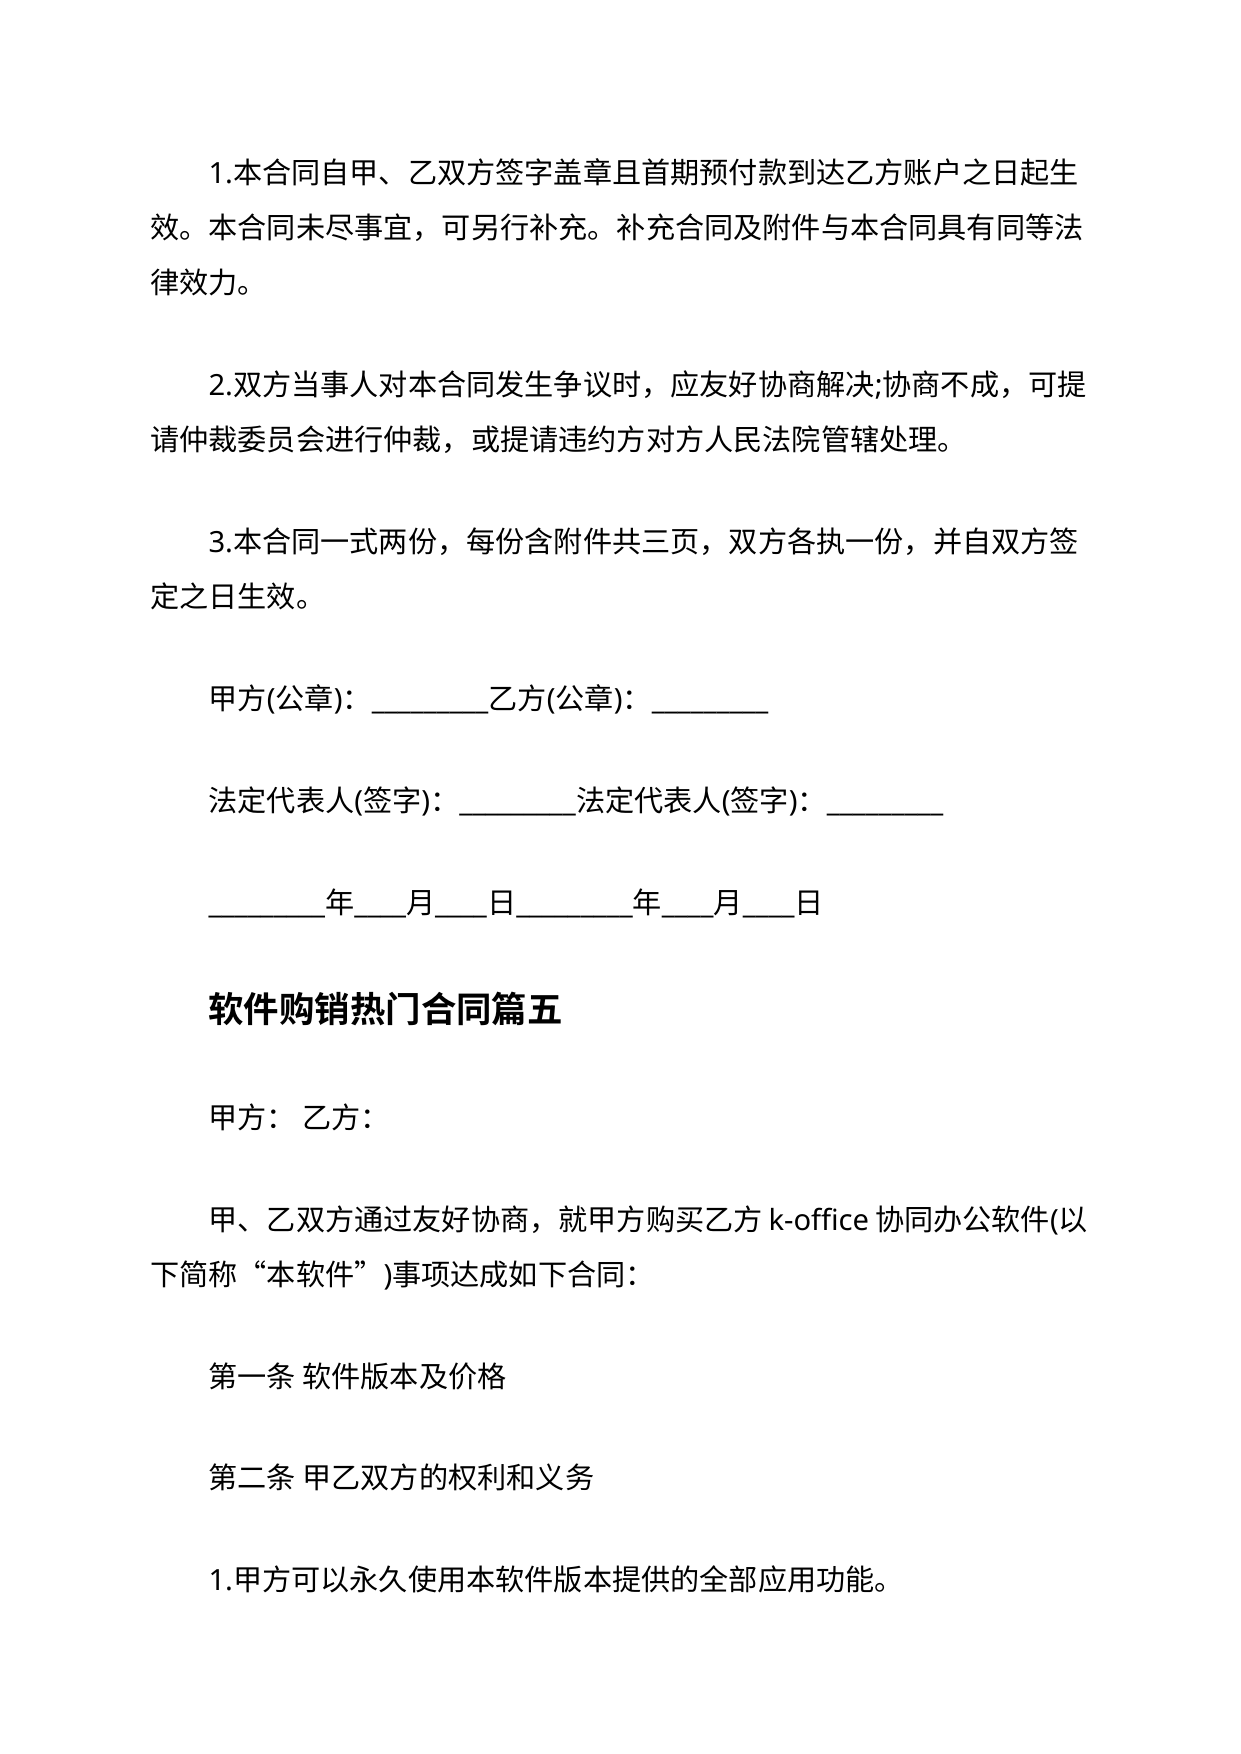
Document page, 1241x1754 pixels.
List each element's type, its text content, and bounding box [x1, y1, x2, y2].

text 甲方(公章)：_________乙方(公章)：_________ [150, 675, 1090, 718]
text _________年____月____日_________年____月____日 [150, 879, 1090, 922]
text 2.双方当事人对本合同发生争议时，应友好协商解决;协商不成，可提请仲裁委员会进行仲裁，或提请违约方对方人民法院管辖处理。 [150, 362, 1090, 459]
text 第二条 甲乙双方的权利和义务 [150, 1455, 1090, 1497]
text 甲方： 乙方： [150, 1094, 1090, 1137]
text 第一条 软件版本及价格 [150, 1353, 1090, 1396]
text 甲、乙双方通过友好协商，就甲方购买乙方k-office协同办公软件(以下简称“本软件”)事项达成如下合同： [150, 1196, 1090, 1294]
text 法定代表人(签字)：_________法定代表人(签字)：_________ [150, 777, 1090, 819]
text 1.甲方可以永久使用本软件版本提供的全部应用功能。 [150, 1557, 1090, 1599]
text 软件购销热门合同篇五 [150, 981, 1090, 1032]
text 3.本合同一式两份，每份含附件共三页，双方各执一份，并自双方签定之日生效。 [150, 518, 1090, 616]
text 1.本合同自甲、乙双方签字盖章且首期预付款到达乙方账户之日起生效。本合同未尽事宜，可另行补充。补充合同及附件与本合同具有同等法律效力。 [150, 150, 1090, 302]
